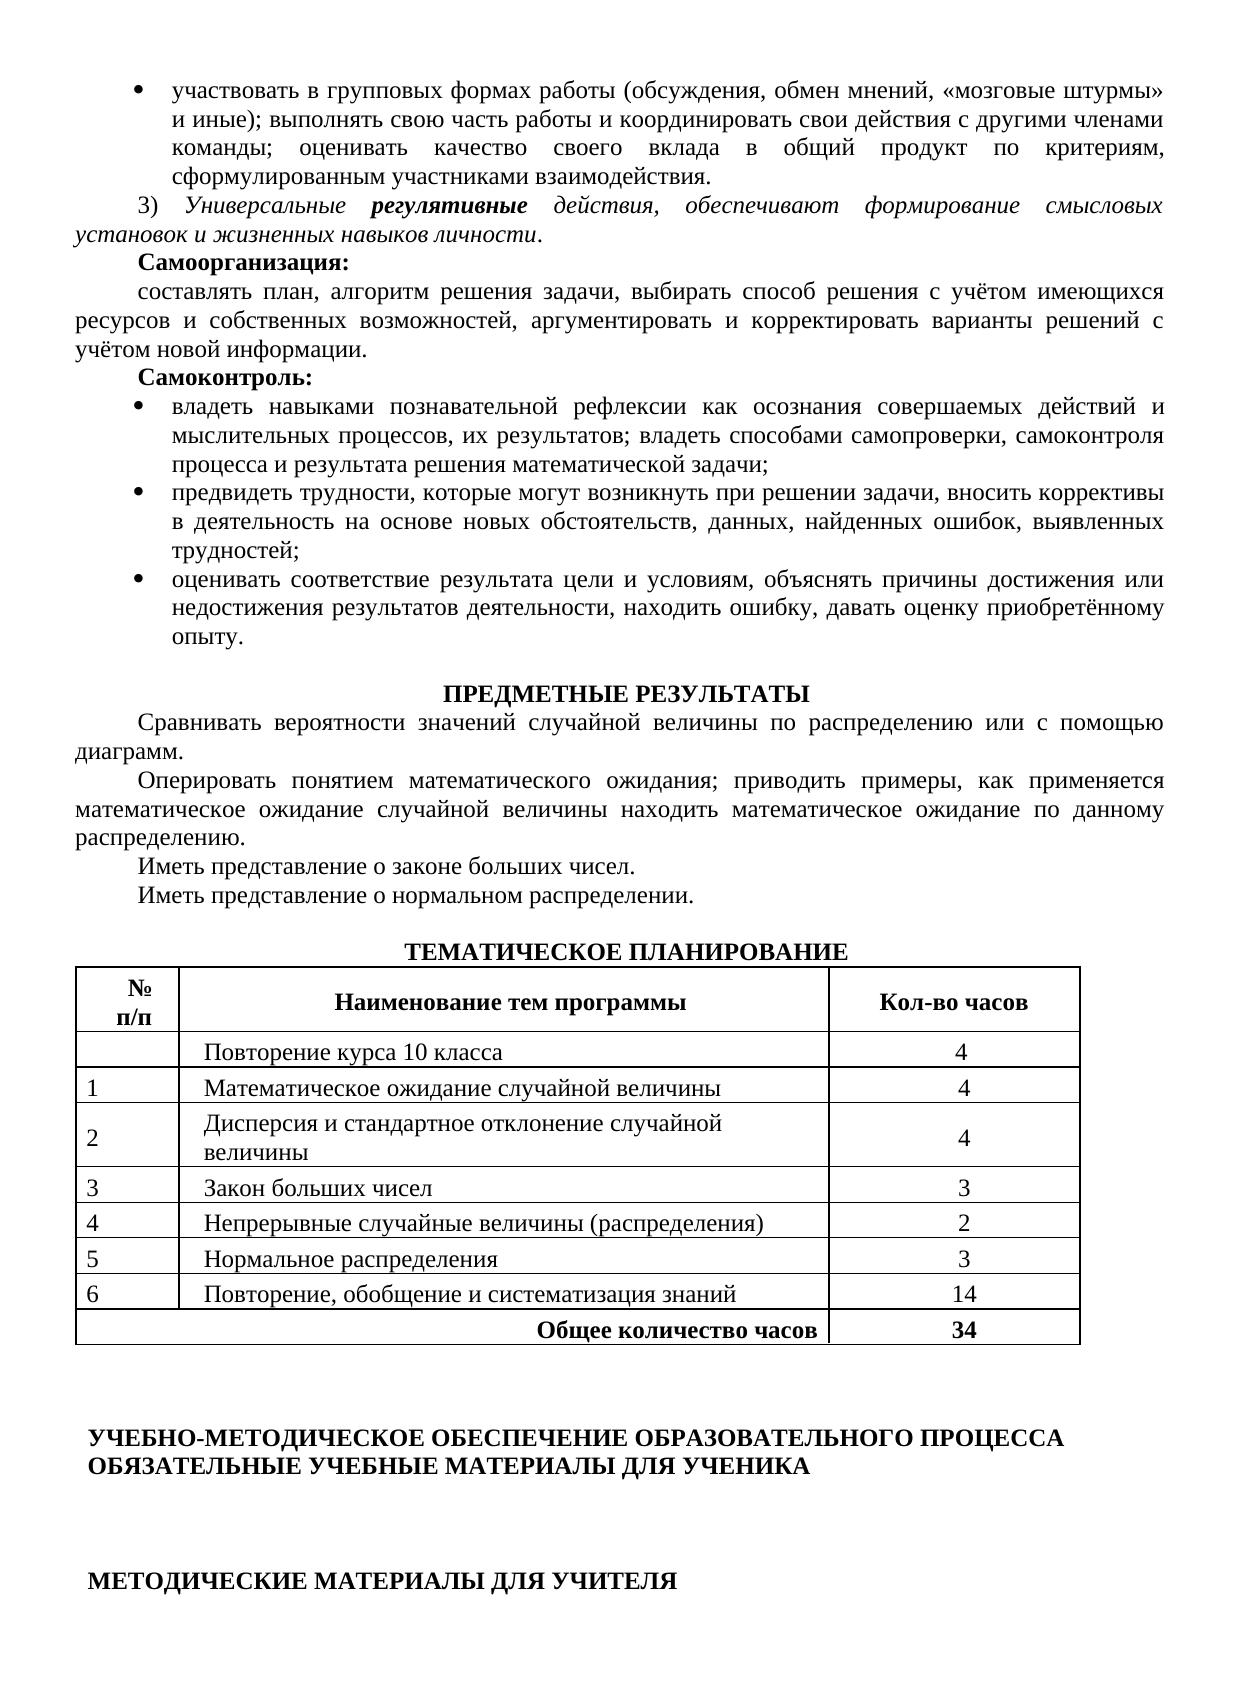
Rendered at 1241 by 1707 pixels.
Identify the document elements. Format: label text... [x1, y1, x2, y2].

table_cell 4 [77, 1203, 178, 1237]
table_cell 1 [77, 1068, 178, 1102]
text ОБЯЗАТЕЛЬНЫЕ УЧЕБНЫЕ МАТЕРИАЛЫ ДЛЯ УЧЕНИКА [87, 1451, 1165, 1480]
table_cell 4 [830, 1068, 1079, 1102]
table_cell 34 [830, 1310, 1079, 1343]
table_cell Нормальное распределения [180, 1238, 828, 1272]
text Самоконтроль: [75, 362, 1165, 391]
text Сравнивать вероятности значений случайной величины по распределению или с помощью диаграмм. [75, 707, 1165, 765]
table_cell 3 [830, 1238, 1079, 1272]
table_cell [77, 1032, 178, 1066]
table_cell 4 [830, 1032, 1079, 1066]
table_cell Повторение курса 10 класса [180, 1032, 828, 1066]
table_header Кол-во часов [830, 968, 1079, 1031]
table_cell Закон больших чисел [180, 1167, 828, 1201]
table_cell Непрерывные случайные величины (распределения) [180, 1203, 828, 1237]
text ТЕМАТИЧЕСКОЕ ПЛАНИРОВАНИЕ [87, 937, 1165, 966]
text 3) Универсальные регулятивные действия, обеспечивают формирование смысловых установок и жизненных навыков личности. [75, 190, 1165, 247]
table_header Наименование тем программы [180, 968, 828, 1031]
table_cell 3 [830, 1167, 1079, 1201]
table_cell 6 [77, 1274, 178, 1308]
text Иметь представление о нормальном распределении. [75, 880, 1165, 909]
table_cell 5 [77, 1238, 178, 1272]
text Иметь представление о законе больших чисел. [75, 851, 1165, 880]
table_cell 3 [77, 1167, 178, 1201]
text Самоорганизация: [75, 247, 1165, 276]
table_cell Общее количество часов [77, 1310, 828, 1343]
text УЧЕБНО-МЕТОДИЧЕСКОЕ ОБЕСПЕЧЕНИЕ ОБРАЗОВАТЕЛЬНОГО ПРОЦЕССА [87, 1423, 1165, 1451]
list владеть навыками познавательной рефлексии как осознания совершаемых действий и мыслительных процессов, их результатов; владеть способами самопроверки, самоконтроля процесса и результата решения математической задачи; [134, 391, 1165, 477]
table_cell Повторение, обобщение и систематизация знаний [180, 1274, 828, 1308]
text ПРЕДМЕТНЫЕ РЕЗУЛЬТАТЫ [87, 679, 1165, 707]
table_header № п/п [77, 968, 178, 1031]
list предвидеть трудности, которые могут возникнуть при решении задачи, вносить коррективы в деятельность на основе новых обстоятельств, данных, найденных ошибок, выявленных трудностей; [134, 477, 1165, 564]
table_cell Математическое ожидание случайной величины [180, 1068, 828, 1102]
table_cell 4 [830, 1103, 1079, 1166]
list оценивать соответствие результата цели и условиям, объяснять причины достижения или недостижения результатов деятельности, находить ошибку, давать оценку приобретённому опыту. [134, 564, 1165, 650]
table_cell 2 [77, 1103, 178, 1166]
text МЕТОДИЧЕСКИЕ МАТЕРИАЛЫ ДЛЯ УЧИТЕЛЯ [87, 1566, 1165, 1595]
table_cell 14 [830, 1274, 1079, 1308]
list участвовать в групповых формах работы (обсуждения, обмен мнений, «мозговые штурмы» и иные); выполнять свою часть работы и координировать свои действия с другими членами команды; оценивать качество своего вклада в общий продукт по критериям, сформулированным участниками взаимодействия. [134, 75, 1165, 190]
text Оперировать понятием математического ожидания; приводить примеры, как применяется математическое ожидание случайной величины находить математическое ожидание по данному распределению. [75, 765, 1165, 851]
text составлять план, алгоритм решения задачи, выбирать способ решения с учётом имеющихся ресурсов и собственных возможностей, аргументировать и корректировать варианты решений с учётом новой информации. [75, 276, 1165, 362]
table_cell 2 [830, 1203, 1079, 1237]
table_cell Дисперсия и стандартное отклонение случайной величины [180, 1103, 828, 1166]
